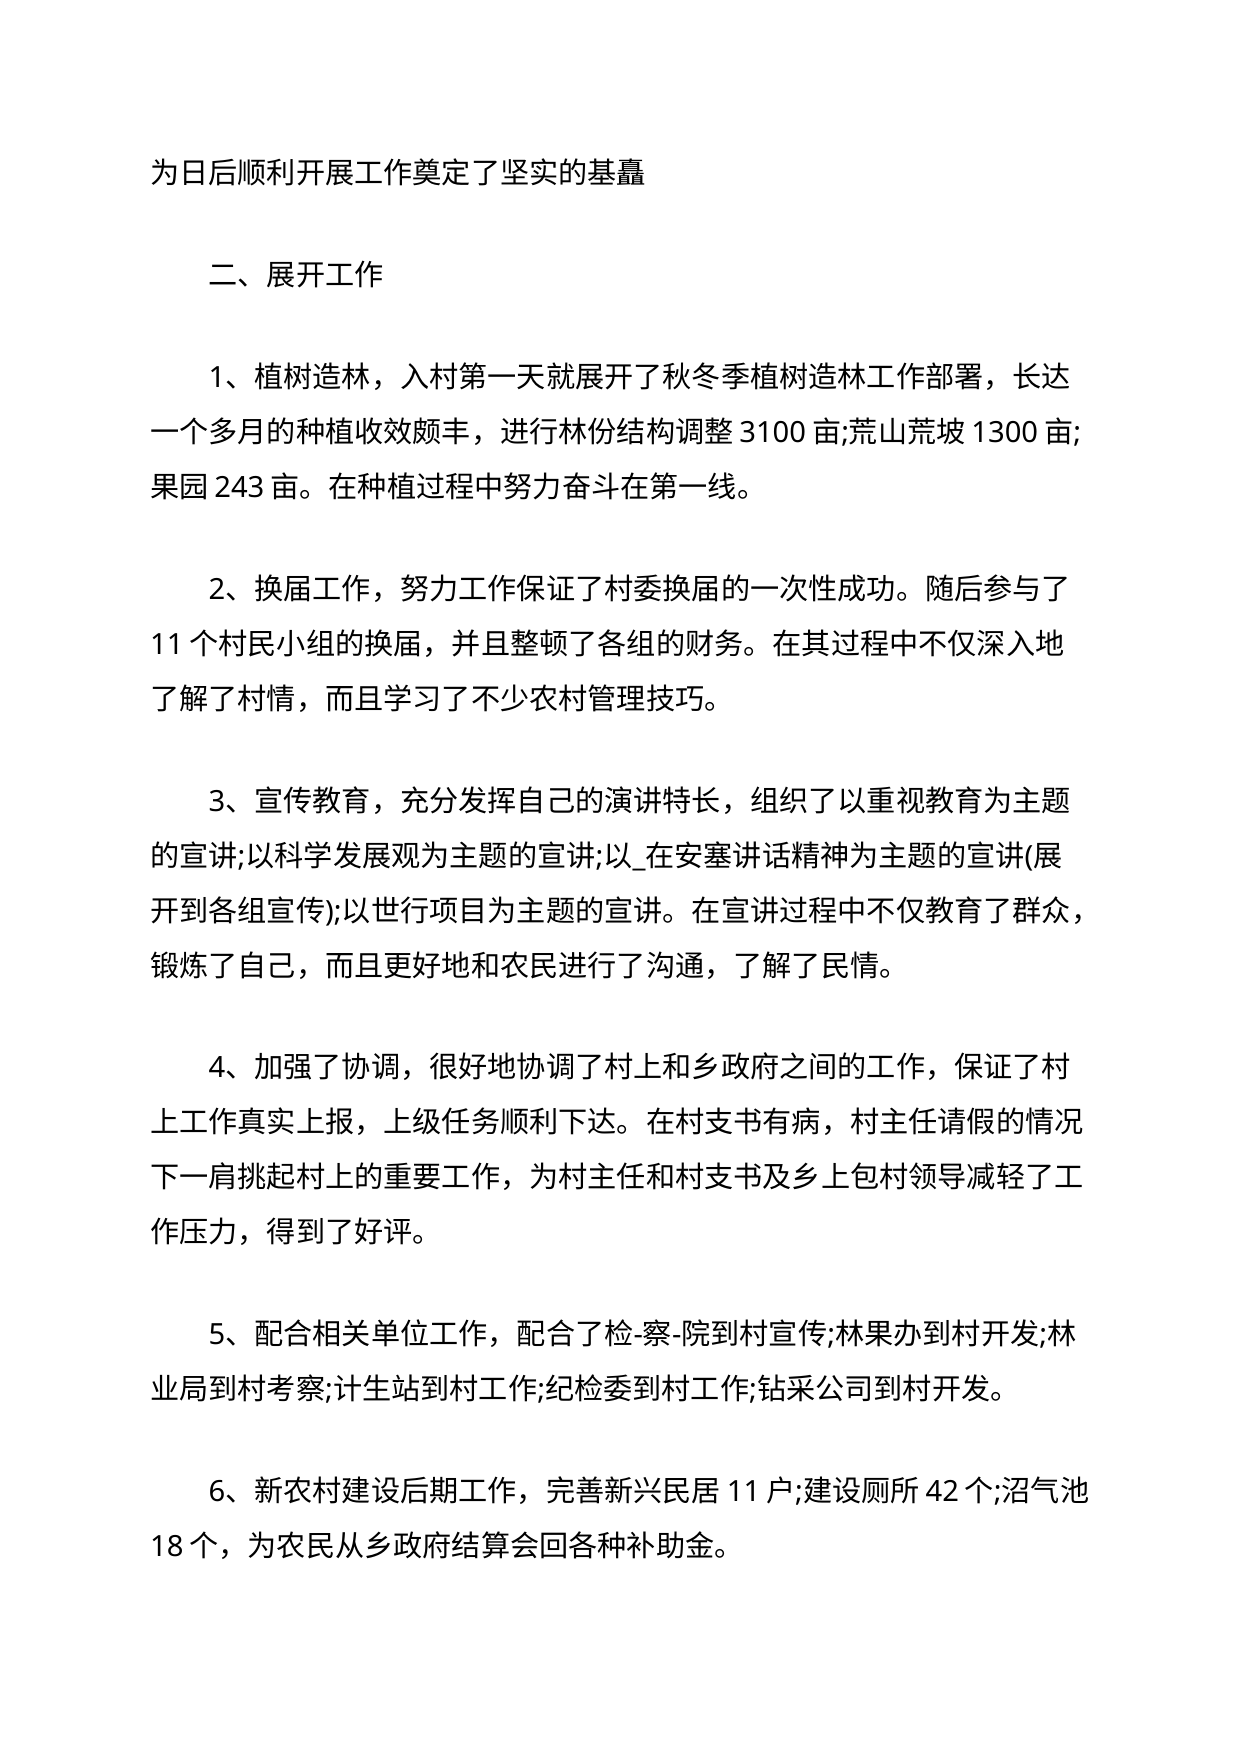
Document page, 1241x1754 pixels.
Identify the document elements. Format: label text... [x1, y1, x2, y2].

text 3、宣传教育，充分发挥自己的演讲特长，组织了以重视教育为主题的宣讲;以科学发展观为主题的宣讲;以_在安塞讲话精神为主题的宣讲(展开到各组宣传);以世行项目为主题的宣讲。在宣讲过程中不仅教育了群众，锻炼了自己，而且更好地和农民进行了沟通，了解了民情。 [150, 777, 1090, 984]
text 1、植树造林，入村第一天就展开了秋冬季植树造林工作部署，长达一个多月的种植收效颇丰，进行林份结构调整3100亩;荒山荒坡1300亩;果园243亩。在种植过程中努力奋斗在第一线。 [150, 353, 1090, 506]
text 2、换届工作，努力工作保证了村委换届的一次性成功。随后参与了11个村民小组的换届，并且整顿了各组的财务。在其过程中不仅深入地了解了村情，而且学习了不少农村管理技巧。 [150, 566, 1090, 718]
text 二、展开工作 [150, 252, 1090, 294]
text 4、加强了协调，很好地协调了村上和乡政府之间的工作，保证了村上工作真实上报，上级任务顺利下达。在村支书有病，村主任请假的情况下一肩挑起村上的重要工作，为村主任和村支书及乡上包村领导减轻了工作压力，得到了好评。 [150, 1044, 1090, 1251]
text 5、配合相关单位工作，配合了检-察-院到村宣传;林果办到村开发;林业局到村考察;计生站到村工作;纪检委到村工作;钻采公司到村开发。 [150, 1311, 1090, 1408]
text 6、新农村建设后期工作，完善新兴民居11户;建设厕所42个;沼气池18个，为农民从乡政府结算会回各种补助金。 [150, 1468, 1090, 1565]
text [150, 150, 1090, 192]
